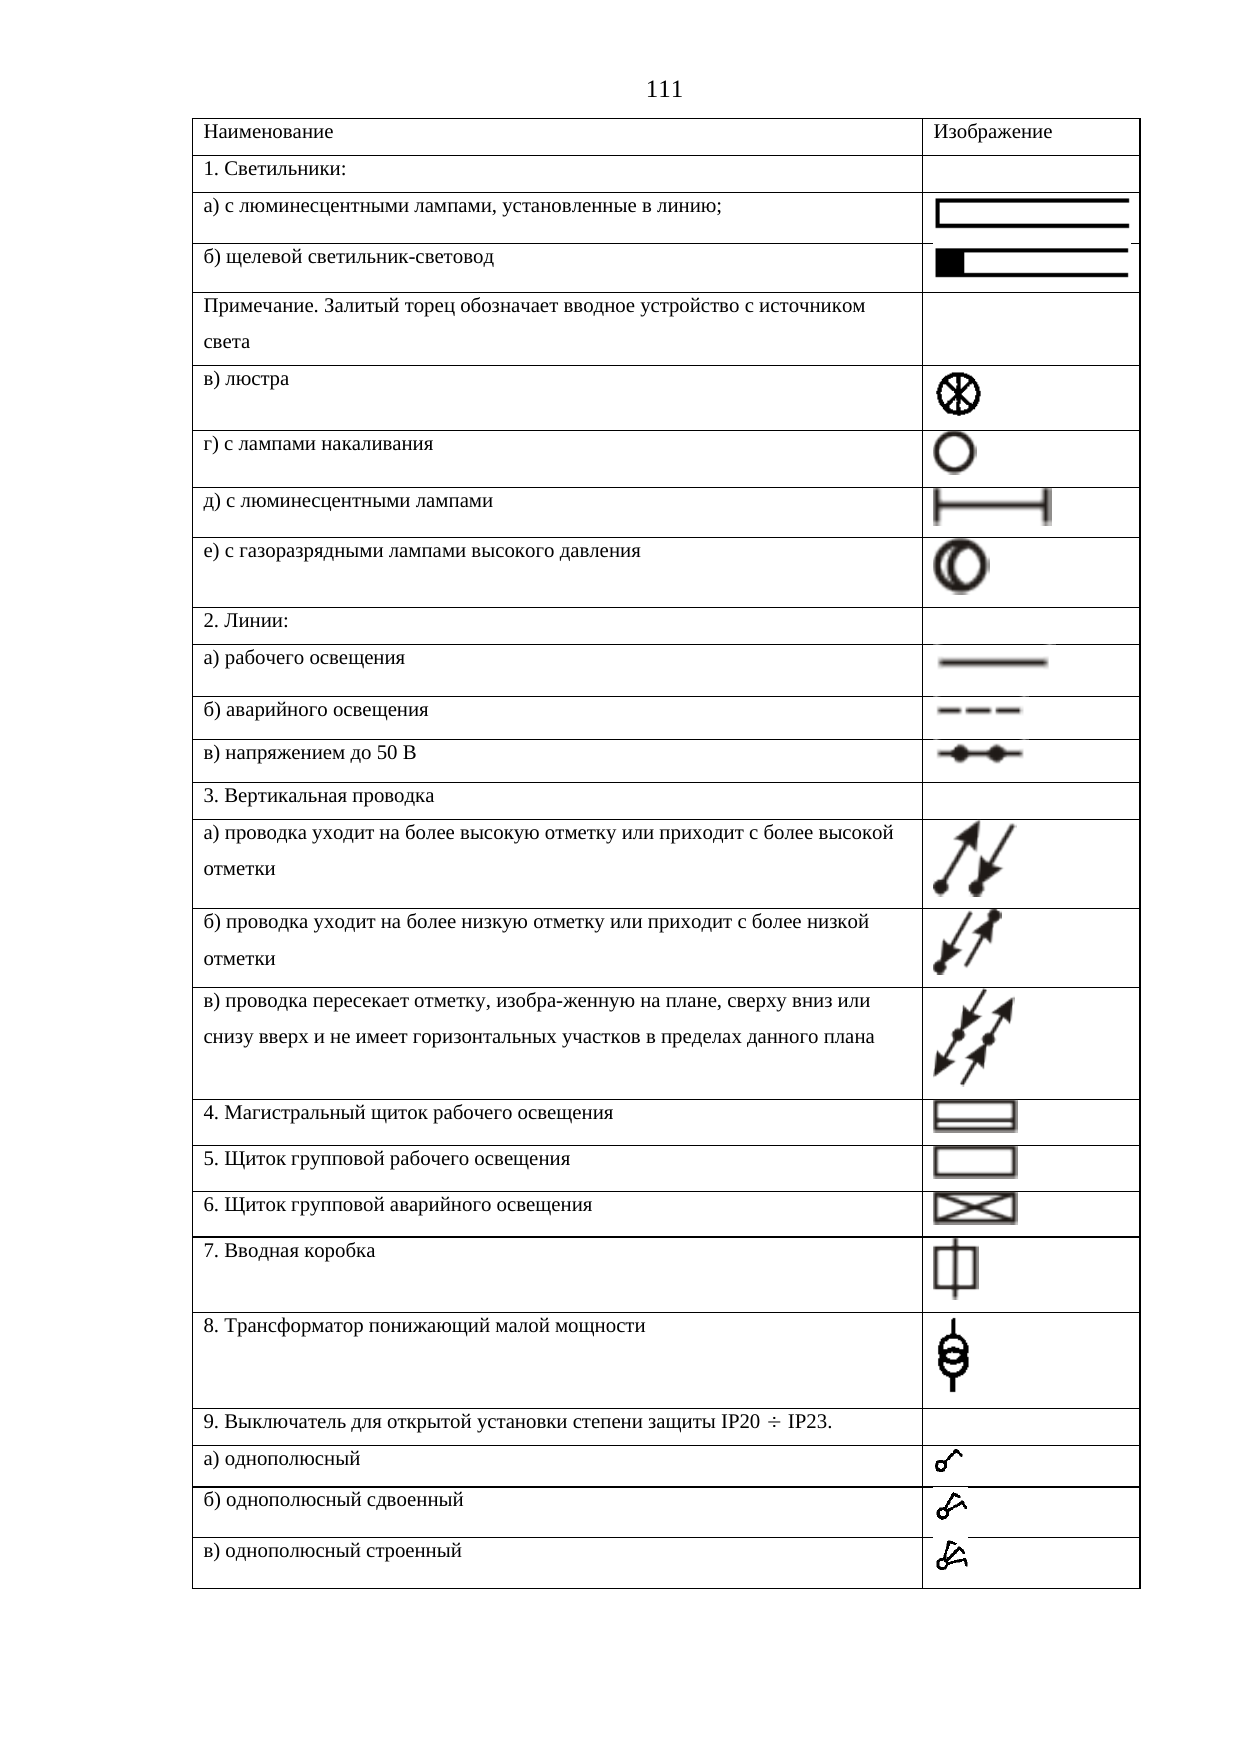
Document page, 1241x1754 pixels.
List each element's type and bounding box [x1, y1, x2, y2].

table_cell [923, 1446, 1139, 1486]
picture [933, 739, 1029, 770]
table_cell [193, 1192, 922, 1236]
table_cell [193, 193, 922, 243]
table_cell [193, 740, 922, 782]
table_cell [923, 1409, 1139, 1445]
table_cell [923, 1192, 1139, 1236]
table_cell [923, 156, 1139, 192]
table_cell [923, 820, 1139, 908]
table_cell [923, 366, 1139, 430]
picture [933, 696, 1029, 727]
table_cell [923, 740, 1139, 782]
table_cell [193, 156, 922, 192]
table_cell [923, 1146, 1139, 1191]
picture [933, 1191, 1018, 1225]
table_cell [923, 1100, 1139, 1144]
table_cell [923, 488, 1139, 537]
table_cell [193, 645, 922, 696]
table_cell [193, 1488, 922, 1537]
picture [933, 193, 1132, 231]
picture [933, 1537, 968, 1576]
picture [933, 1487, 968, 1525]
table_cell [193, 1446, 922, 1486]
picture [933, 1313, 974, 1396]
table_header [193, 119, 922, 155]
picture [933, 909, 1002, 975]
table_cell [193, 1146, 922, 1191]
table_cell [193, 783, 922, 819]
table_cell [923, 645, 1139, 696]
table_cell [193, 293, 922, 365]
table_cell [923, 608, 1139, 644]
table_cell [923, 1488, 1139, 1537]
picture [933, 819, 1017, 897]
picture [933, 243, 1131, 280]
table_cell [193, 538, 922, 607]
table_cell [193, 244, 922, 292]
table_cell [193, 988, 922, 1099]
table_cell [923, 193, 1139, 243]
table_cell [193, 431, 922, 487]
picture [933, 1145, 1018, 1179]
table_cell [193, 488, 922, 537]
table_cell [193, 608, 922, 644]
picture [933, 487, 1052, 526]
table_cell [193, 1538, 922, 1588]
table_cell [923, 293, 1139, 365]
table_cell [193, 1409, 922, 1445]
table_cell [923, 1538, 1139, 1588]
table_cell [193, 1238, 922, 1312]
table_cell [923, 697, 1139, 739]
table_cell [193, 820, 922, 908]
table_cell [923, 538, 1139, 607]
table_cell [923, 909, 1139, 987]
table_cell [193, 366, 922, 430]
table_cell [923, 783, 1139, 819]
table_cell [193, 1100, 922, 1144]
picture [933, 430, 977, 475]
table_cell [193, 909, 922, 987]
picture [933, 644, 1056, 684]
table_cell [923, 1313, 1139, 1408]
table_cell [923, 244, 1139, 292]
picture [933, 1099, 1018, 1133]
picture [933, 366, 984, 418]
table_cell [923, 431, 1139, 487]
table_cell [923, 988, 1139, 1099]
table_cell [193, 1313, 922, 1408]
picture [933, 988, 1015, 1087]
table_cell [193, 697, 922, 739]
picture [933, 1237, 979, 1300]
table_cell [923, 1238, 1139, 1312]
picture [933, 538, 990, 595]
picture [933, 1446, 963, 1475]
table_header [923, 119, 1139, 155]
